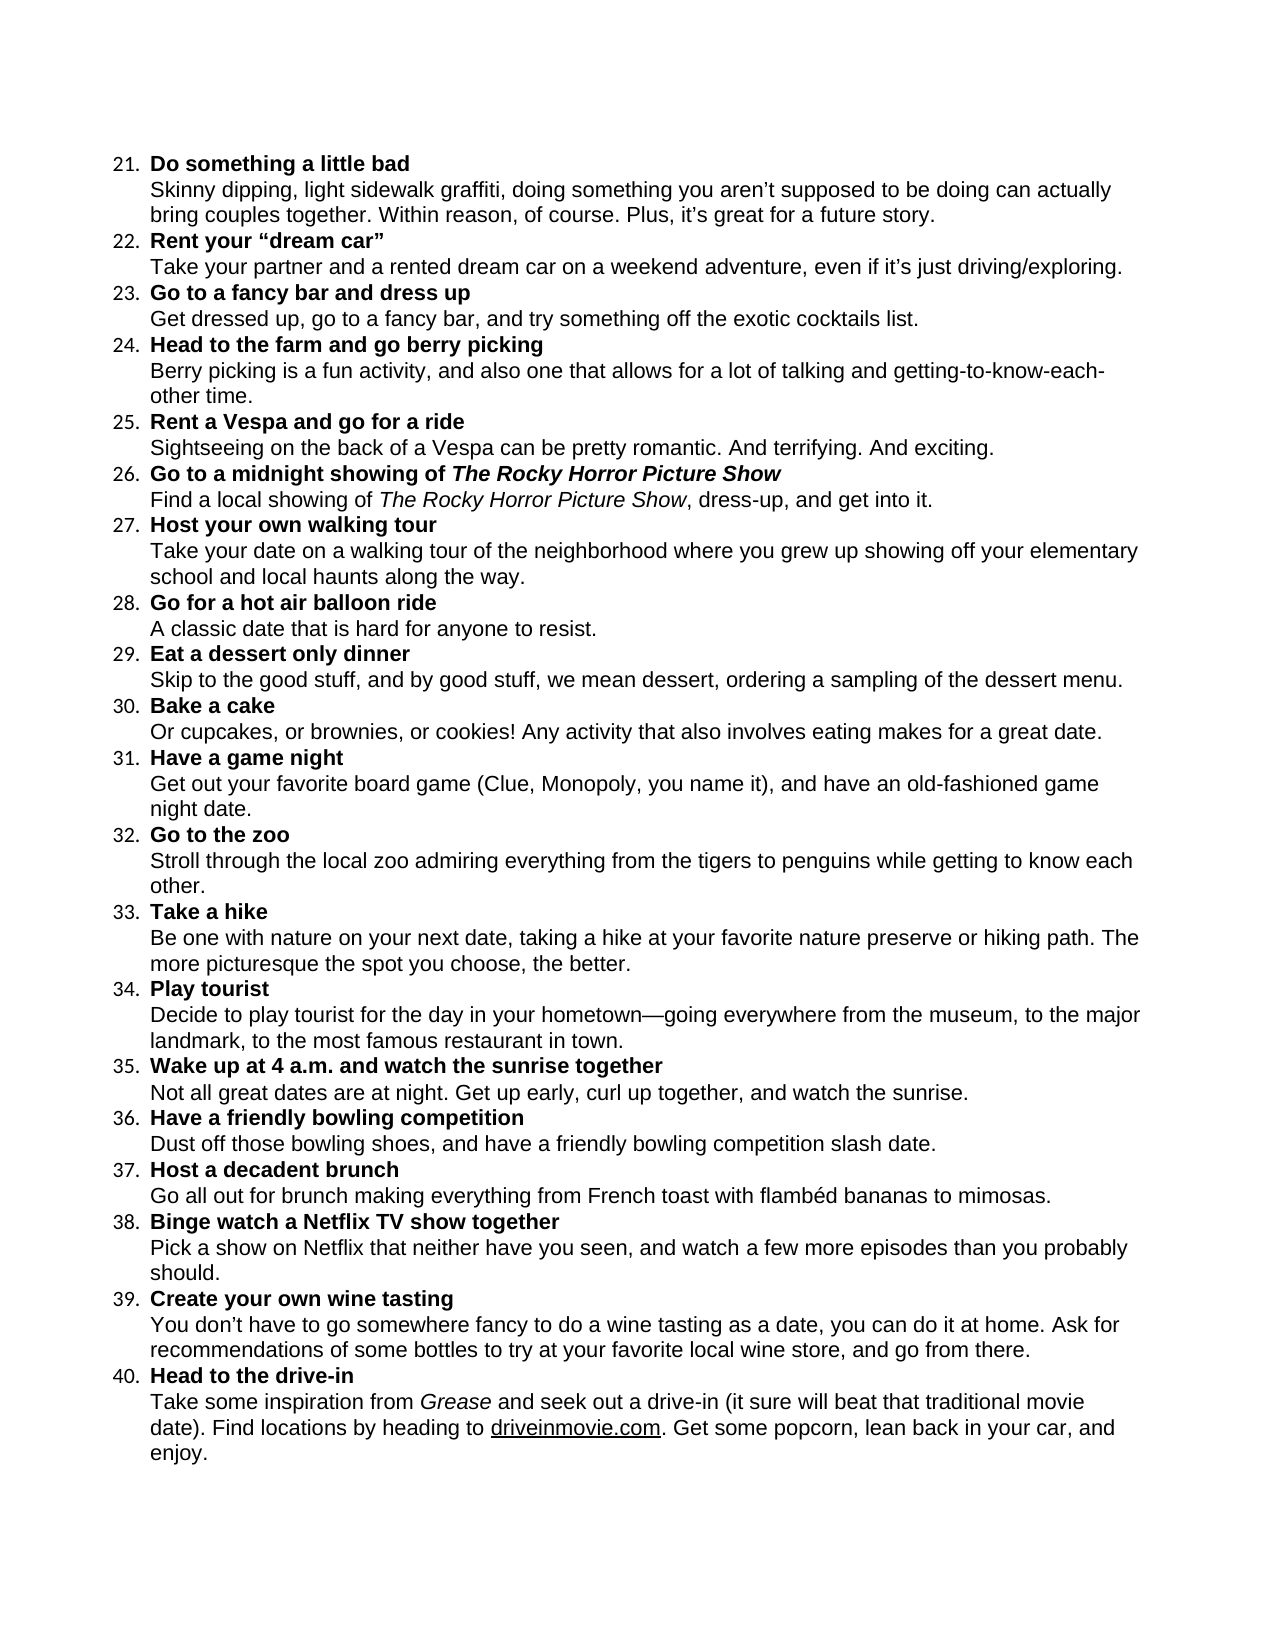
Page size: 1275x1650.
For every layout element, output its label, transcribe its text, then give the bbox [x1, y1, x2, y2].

list Head to the drive-in Take some inspiration from Grease and seek out a drive-in (it sure will beat that traditional movie date). Find locations by heading to driveinmovie.com. Get some popcorn, lean back in your car, and enjoy. [112, 1362, 1144, 1465]
list Wake up at 4 a.m. and watch the sunrise together Not all great dates are at night. Get up early, curl up together, and watch the sunrise. [112, 1053, 1144, 1104]
list Play tourist Decide to play tourist for the day in your hometown—going everywhere from the museum, to the major landmark, to the most famous restaurant in town. [112, 976, 1144, 1053]
list Go for a hot air balloon ride A classic date that is hard for anyone to resist. [112, 589, 1144, 641]
list Create your own wine tasting You don’t have to go somewhere fancy to do a wine tasting as a date, you can do it at home. Ask for recommendations of some bottles to try at your favorite local wine store, and go from there. [112, 1285, 1144, 1362]
list Have a game night Get out your favorite board game (Clue, Monopoly, you name it), and have an old-fashioned game night date. [112, 744, 1144, 821]
list Rent a Vespa and go for a ride Sightseeing on the back of a Vespa can be pretty romantic. And terrifying. And exciting. [112, 408, 1144, 460]
list Eat a dessert only dinner Skip to the good stuff, and by good stuff, we mean dessert, ordering a sampling of the dessert menu. [112, 641, 1144, 692]
list Go to a fancy bar and dress up Get dressed up, go to a fancy bar, and try something off the exotic cocktails list. [112, 279, 1144, 331]
list Head to the farm and go berry picking Berry picking is a fun activity, and also one that allows for a lot of talking and getting-to-know-each-other time. [112, 331, 1144, 408]
list Go to a midnight showing of The Rocky Horror Picture Show Find a local showing of The Rocky Horror Picture Show, dress-up, and get into it. [112, 460, 1144, 512]
list Host your own walking tour Take your date on a walking tour of the neighborhood where you grew up showing off your elementary school and local haunts along the way. [112, 512, 1144, 589]
list Bake a cake Or cupcakes, or brownies, or cookies! Any activity that also involves eating makes for a great date. [112, 692, 1144, 744]
list Host a decadent brunch Go all out for brunch making everything from French toast with flambéd bananas to mimosas. [112, 1156, 1144, 1208]
list Go to the zoo Stroll through the local zoo admiring everything from the tigers to penguins while getting to know each other. [112, 821, 1144, 898]
list Rent your “dream car” Take your partner and a rented dream car on a weekend adventure, even if it’s just driving/exploring. [112, 227, 1144, 279]
list Do something a little bad Skinny dipping, light sidewalk graffiti, doing something you aren’t supposed to be doing can actually bring couples together. Within reason, of course. Plus, it’s great for a future story. [112, 150, 1144, 227]
list Take a hike Be one with nature on your next date, taking a hike at your favorite nature preserve or hiking path. The more picturesque the spot you choose, the better. [112, 898, 1144, 976]
list Binge watch a Netflix TV show together Pick a show on Netflix that neither have you seen, and watch a few more episodes than you probably should. [112, 1208, 1144, 1285]
list Have a friendly bowling competition Dust off those bowling shoes, and have a friendly bowling competition slash date. [112, 1104, 1144, 1156]
